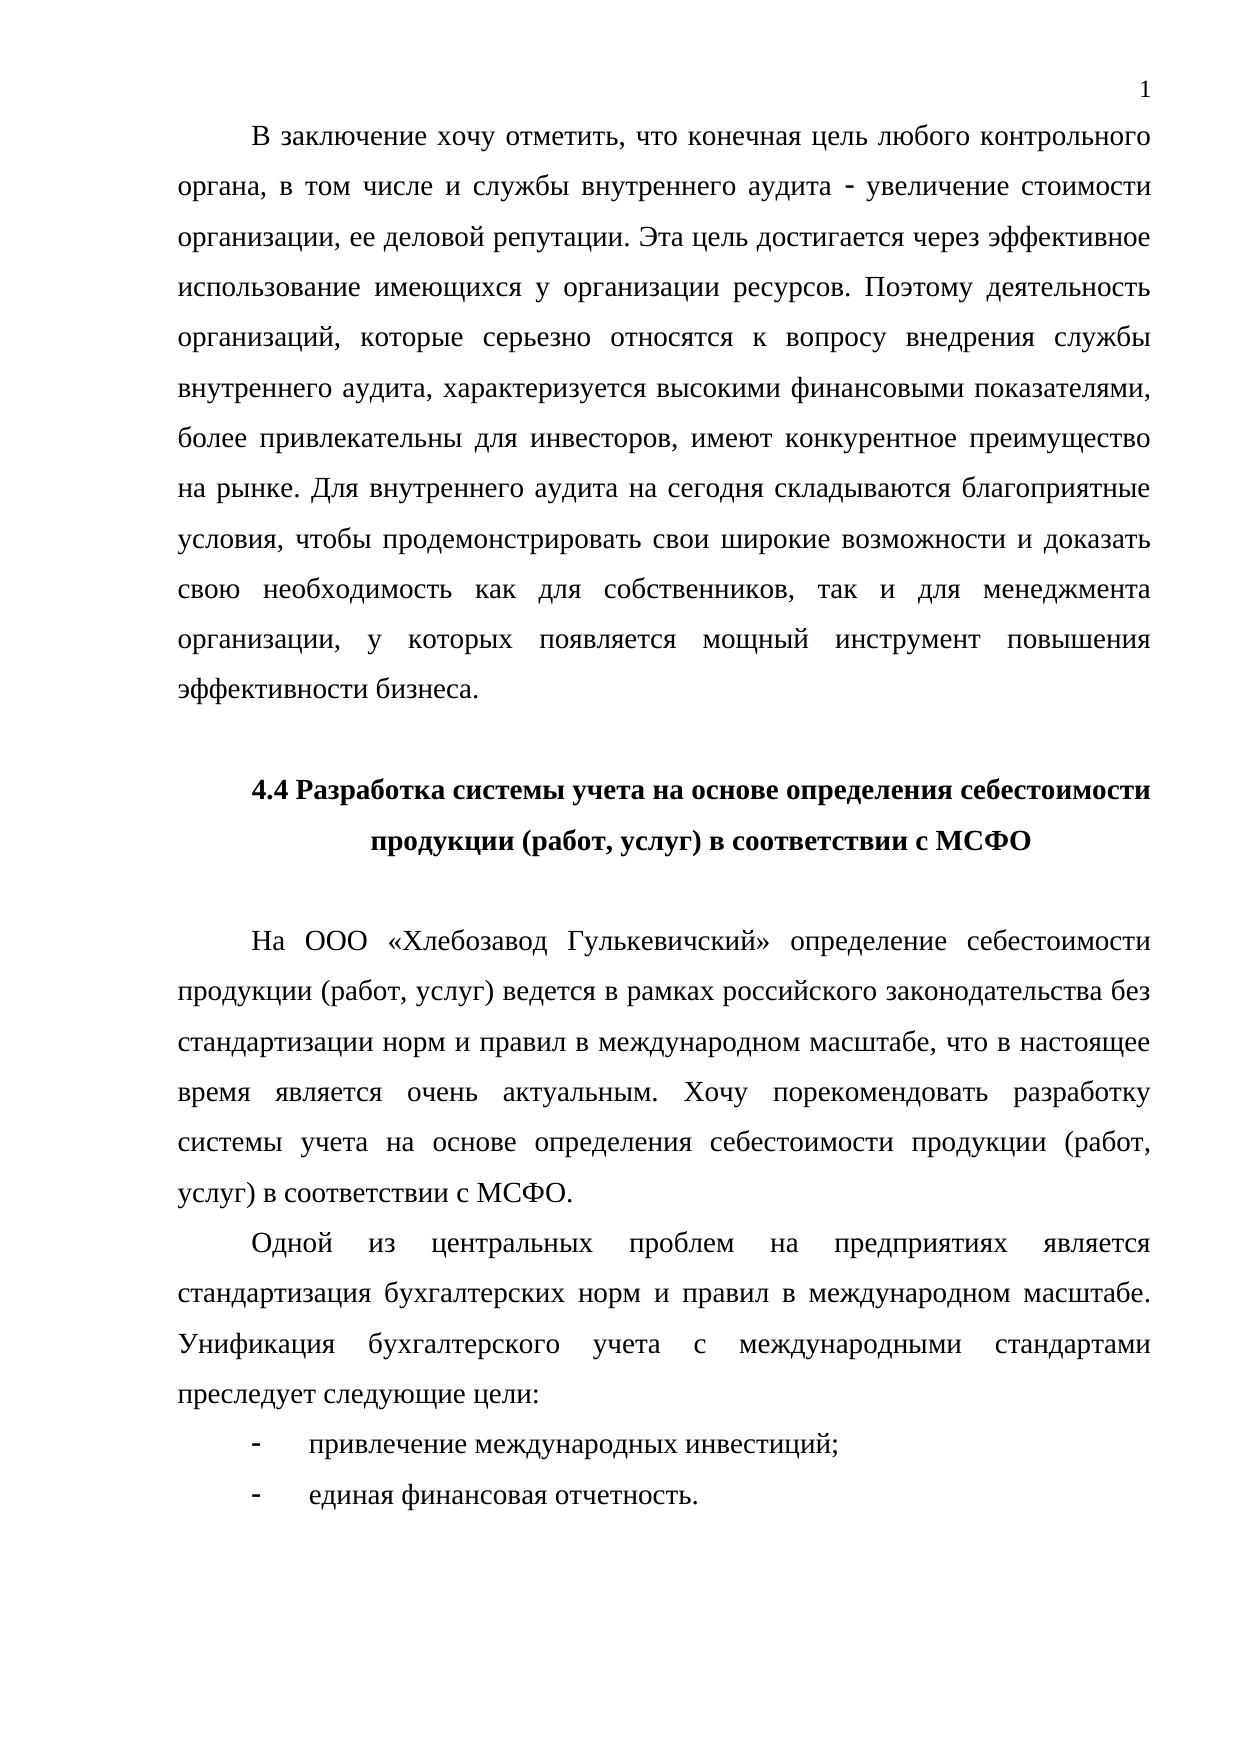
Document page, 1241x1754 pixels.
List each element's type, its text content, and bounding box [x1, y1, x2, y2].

text 4.4 Разработка системы учета на основе определения себестоимости продукции (работ, услуг) в соответствии с МСФО [251, 772, 1152, 856]
list привлечение международных инвестиций; [177, 1426, 1152, 1460]
text На ООО «Хлебозавод Гулькевичский» определение себестоимости продукции (работ, услуг) ведется в рамках российского законодательства без стандартизации норм и правил в международном масштабе, что в настоящее время является очень актуальным. Хочу порекомендовать разработку системы учета на основе определения себестоимости продукции (работ, услуг) в соответствии с МСФО. [177, 923, 1152, 1208]
text Одной из центральных проблем на предприятиях является стандартизация бухгалтерских норм и правил в международном масштабе. Унификация бухгалтерского учета с международными стандартами преследует следующие цели: [177, 1225, 1152, 1409]
list единая финансовая отчетность. [177, 1477, 1152, 1510]
text В заключение хочу отметить, что конечная цель любого контрольного органа, в том числе и службы внутреннего аудита увеличение стоимости организации, ее деловой репутации. Эта цель достигается через эффективное использование имеющихся у организации ресурсов. Поэтому деятельность организаций, которые серьезно относятся к вопросу внедрения службы внутреннего аудита, характеризуется высокими финансовыми показателями, более привлекательны для инвесторов, имеют конкурентное преимущество на рынке. Для внутреннего аудита на сегодня складываются благоприятные условия, чтобы продемонстрировать свои широкие возможности и доказать свою необходимость как для собственников, так и для менеджмента организации, у которых появляется мощный инструмент повышения эффективности бизнеса. [177, 118, 1152, 705]
